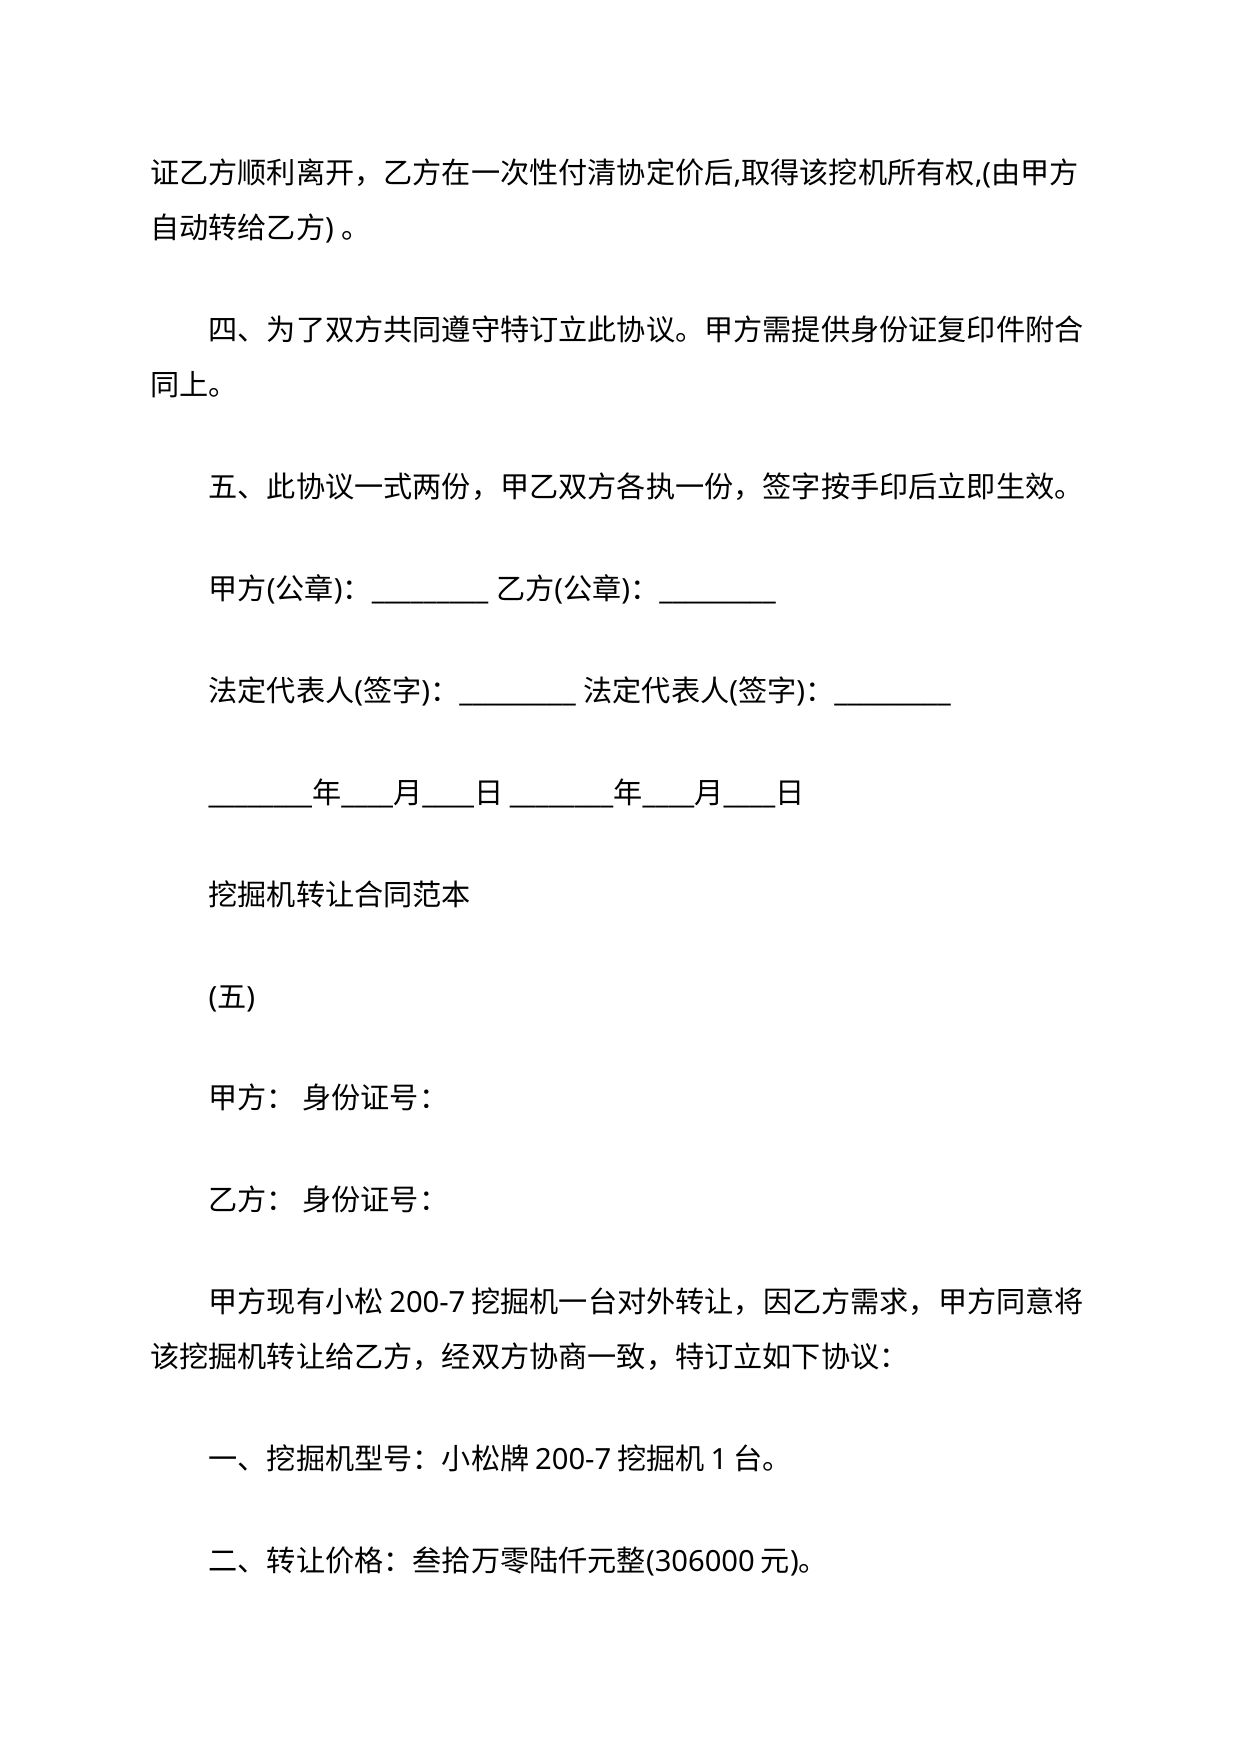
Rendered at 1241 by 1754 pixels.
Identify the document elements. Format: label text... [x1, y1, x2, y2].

text ________年____月____日 ________年____月____日 [150, 769, 1090, 812]
text 甲方现有小松200-7挖掘机一台对外转让，因乙方需求，甲方同意将该挖掘机转让给乙方，经双方协商一致，特订立如下协议： [150, 1279, 1090, 1376]
text 二、转让价格：叁拾万零陆仟元整(306000元)。 [150, 1537, 1090, 1580]
text 一、挖掘机型号：小松牌200-7挖掘机1台。 [150, 1435, 1090, 1478]
text 甲方(公章)：_________ 乙方(公章)：_________ [150, 565, 1090, 608]
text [150, 150, 1090, 247]
text (五) [150, 973, 1090, 1016]
text 乙方： 身份证号： [150, 1177, 1090, 1219]
text 四、为了双方共同遵守特订立此协议。甲方需提供身份证复印件附合同上。 [150, 307, 1090, 404]
text 五、此协议一式两份，甲乙双方各执一份，签字按手印后立即生效。 [150, 464, 1090, 506]
text 甲方： 身份证号： [150, 1075, 1090, 1117]
text 挖掘机转让合同范本 [150, 871, 1090, 914]
text 法定代表人(签字)：_________ 法定代表人(签字)：_________ [150, 667, 1090, 710]
